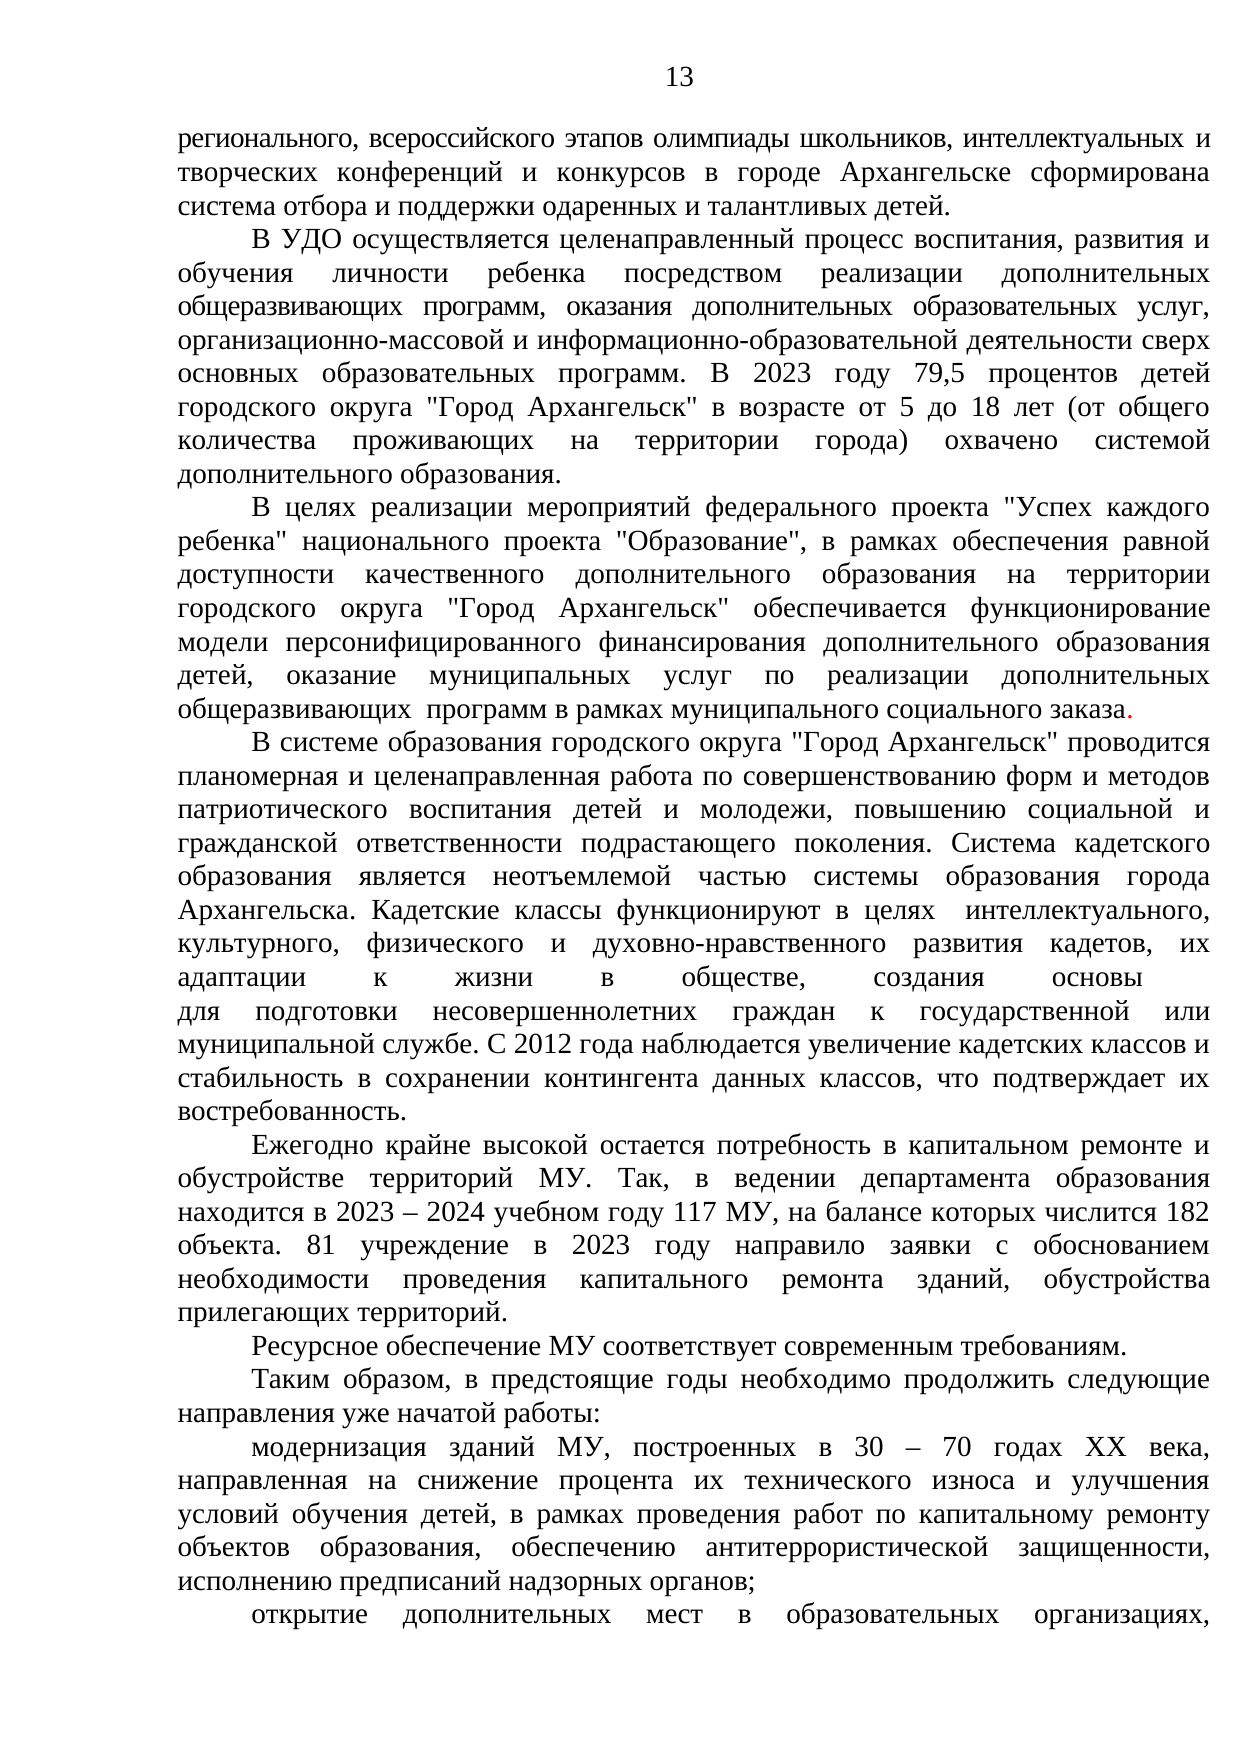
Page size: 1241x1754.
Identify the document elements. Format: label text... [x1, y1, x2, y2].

text В целях реализации мероприятий федерального проекта "Успех каждого ребенка" национального проекта "Образование", в рамках обеспечения равной доступности качественного дополнительного образования на территории городского округа "Город Архангельск" обеспечивается функционирование модели персонифицированного финансирования дополнительного образования детей, оказание муниципальных услуг по реализации дополнительных общеразвивающих программ в рамках муниципального социального заказа. [177, 489, 1211, 724]
text Ежегодно крайне высокой остается потребность в капитальном ремонте и обустройстве территорий МУ. Так, в ведении департамента образования находится в 2023 – 2024 учебном году 117 МУ, на балансе которых числится 182 объекта. 81 учреждение в 2023 году направило заявки с обоснованием необходимости проведения капитального ремонта зданий, обустройства прилегающих территорий. [177, 1127, 1211, 1328]
text Ресурсное обеспечение МУ соответствует современным требованиям. [177, 1328, 1211, 1362]
text Таким образом, в предстоящие годы необходимо продолжить следующие направления уже начатой работы: [177, 1362, 1211, 1429]
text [177, 121, 1211, 221]
text В системе образования городского округа "Город Архангельск" проводится планомерная и целенаправленная работа по совершенствованию форм и методов патриотического воспитания детей и молодежи, повышению социальной и гражданской ответственности подрастающего поколения. Система кадетского образования является неотъемлемой частью системы образования города Архангельска. Кадетские классы функционируют в целях интеллектуального, культурного, физического и духовно-нравственного развития кадетов, их адаптации к жизни в обществе, создания основы для подготовки несовершеннолетних граждан к государственной или муниципальной службе. С 2012 года наблюдается увеличение кадетских классов и стабильность в сохранении контингента данных классов, что подтверждает их востребованность. [177, 724, 1211, 1127]
text В УДО осуществляется целенаправленный процесс воспитания, развития и обучения личности ребенка посредством реализации дополнительных общеразвивающих программ, оказания дополнительных образовательных услуг, организационно-массовой и информационно-образовательной деятельности сверх основных образовательных программ. В 2023 году 79,5 процентов детей городского округа "Город Архангельск" в возрасте от 5 до 18 лет (от общего количества проживающих на территории города) охвачено системой дополнительного образования. [177, 221, 1211, 489]
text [177, 1596, 1211, 1630]
text модернизация зданий МУ, построенных в 30 – 70 годах XX века, направленная на снижение процента их технического износа и улучшения условий обучения детей, в рамках проведения работ по капитальному ремонту объектов образования, обеспечению антитеррористической защищенности, исполнению предписаний надзорных органов; [177, 1429, 1211, 1596]
